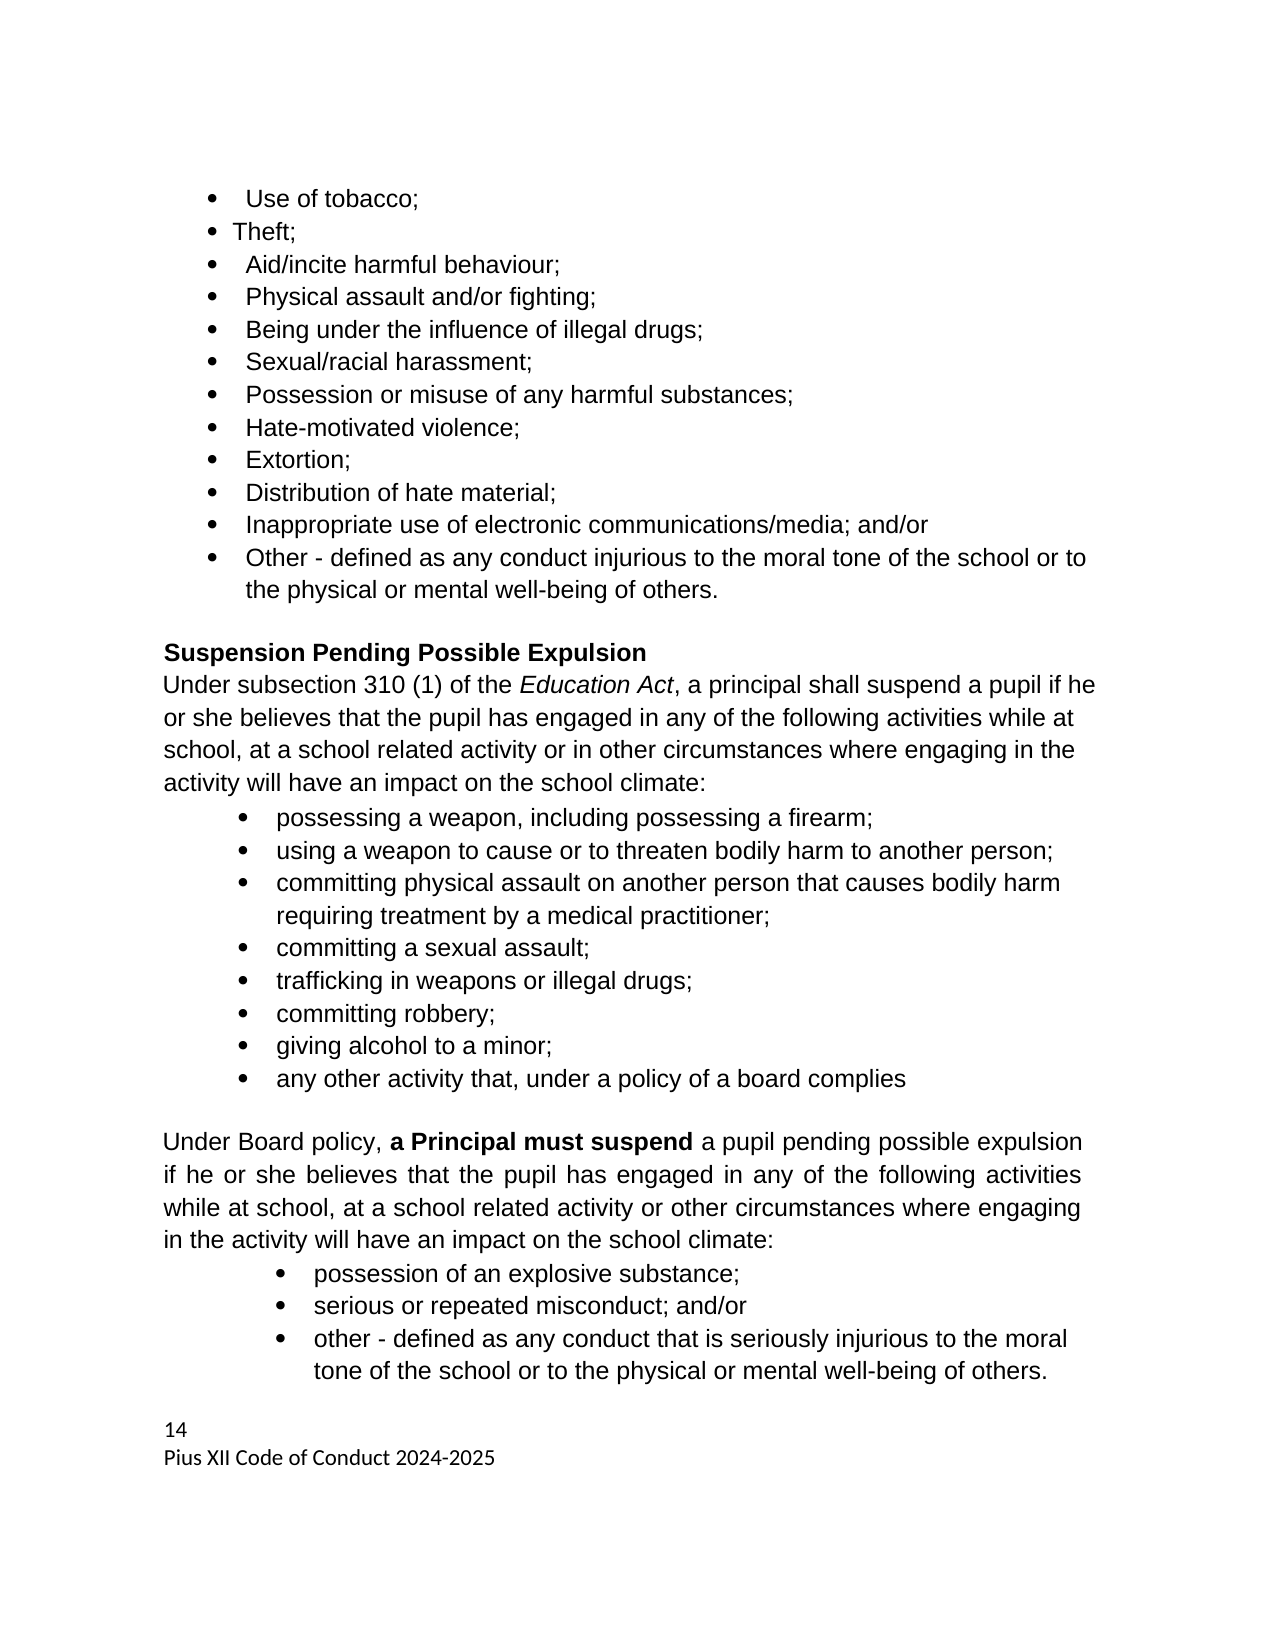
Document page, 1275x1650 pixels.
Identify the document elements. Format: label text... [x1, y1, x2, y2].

list committing physical assault on another person that causes bodily harm requiring treatment by a medical practitioner; [239, 868, 1101, 930]
list Aid/incite harmful behaviour; [208, 249, 1107, 278]
list Theft; [208, 217, 1107, 246]
list Possession or misuse of any harmful substances; [208, 380, 1107, 409]
list Extortion; [208, 445, 1107, 474]
list committing robbery; [239, 998, 1101, 1027]
list Physical assault and/or fighting; [208, 282, 1107, 311]
list using a weapon to cause or to threaten bodily harm to another person; [239, 836, 1101, 865]
text Under subsection 310 (1) of the Education Act, a principal shall suspend a pupil if he or she believes that the pupil has engaged in any of the following activities while at school, at a school related activity or in other circumstances where engaging in the activity will have an impact on the school climate: [162, 670, 1101, 796]
list Use of tobacco; [208, 184, 1107, 213]
list Being under the influence of illegal drugs; [208, 315, 1107, 344]
list possessing a weapon, including possessing a firearm; [239, 803, 1101, 832]
text Under Board policy, a Principal must suspend a pupil pending possible expulsion if he or she believes that the pupil has engaged in any of the following activities while at school, at a school related activity or other circumstances where engaging in the activity will have an impact on the school climate: [162, 1127, 1083, 1254]
list trafficking in weapons or illegal drugs; [239, 966, 1101, 995]
list giving alcohol to a minor; [239, 1031, 1101, 1060]
list Other - defined as any conduct injurious to the moral tone of the school or to the physical or mental well-being of others. [208, 543, 1101, 604]
list committing a sexual assault; [239, 933, 1101, 962]
list Hate-motivated violence; [208, 413, 1107, 441]
subtitle Suspension Pending Possible Expulsion [164, 638, 1107, 667]
list serious or repeated misconduct; and/or [276, 1291, 1101, 1320]
list Sexual/racial harassment; [208, 347, 1107, 376]
list possession of an explosive substance; [276, 1258, 1101, 1287]
list any other activity that, under a policy of a board complies [239, 1064, 1101, 1093]
list Distribution of hate material; [208, 478, 1107, 507]
list Inappropriate use of electronic communications/media; and/or [208, 510, 1107, 539]
list other - defined as any conduct that is seriously injurious to the moral tone of the school or to the physical or mental well-being of others. [276, 1324, 1101, 1385]
